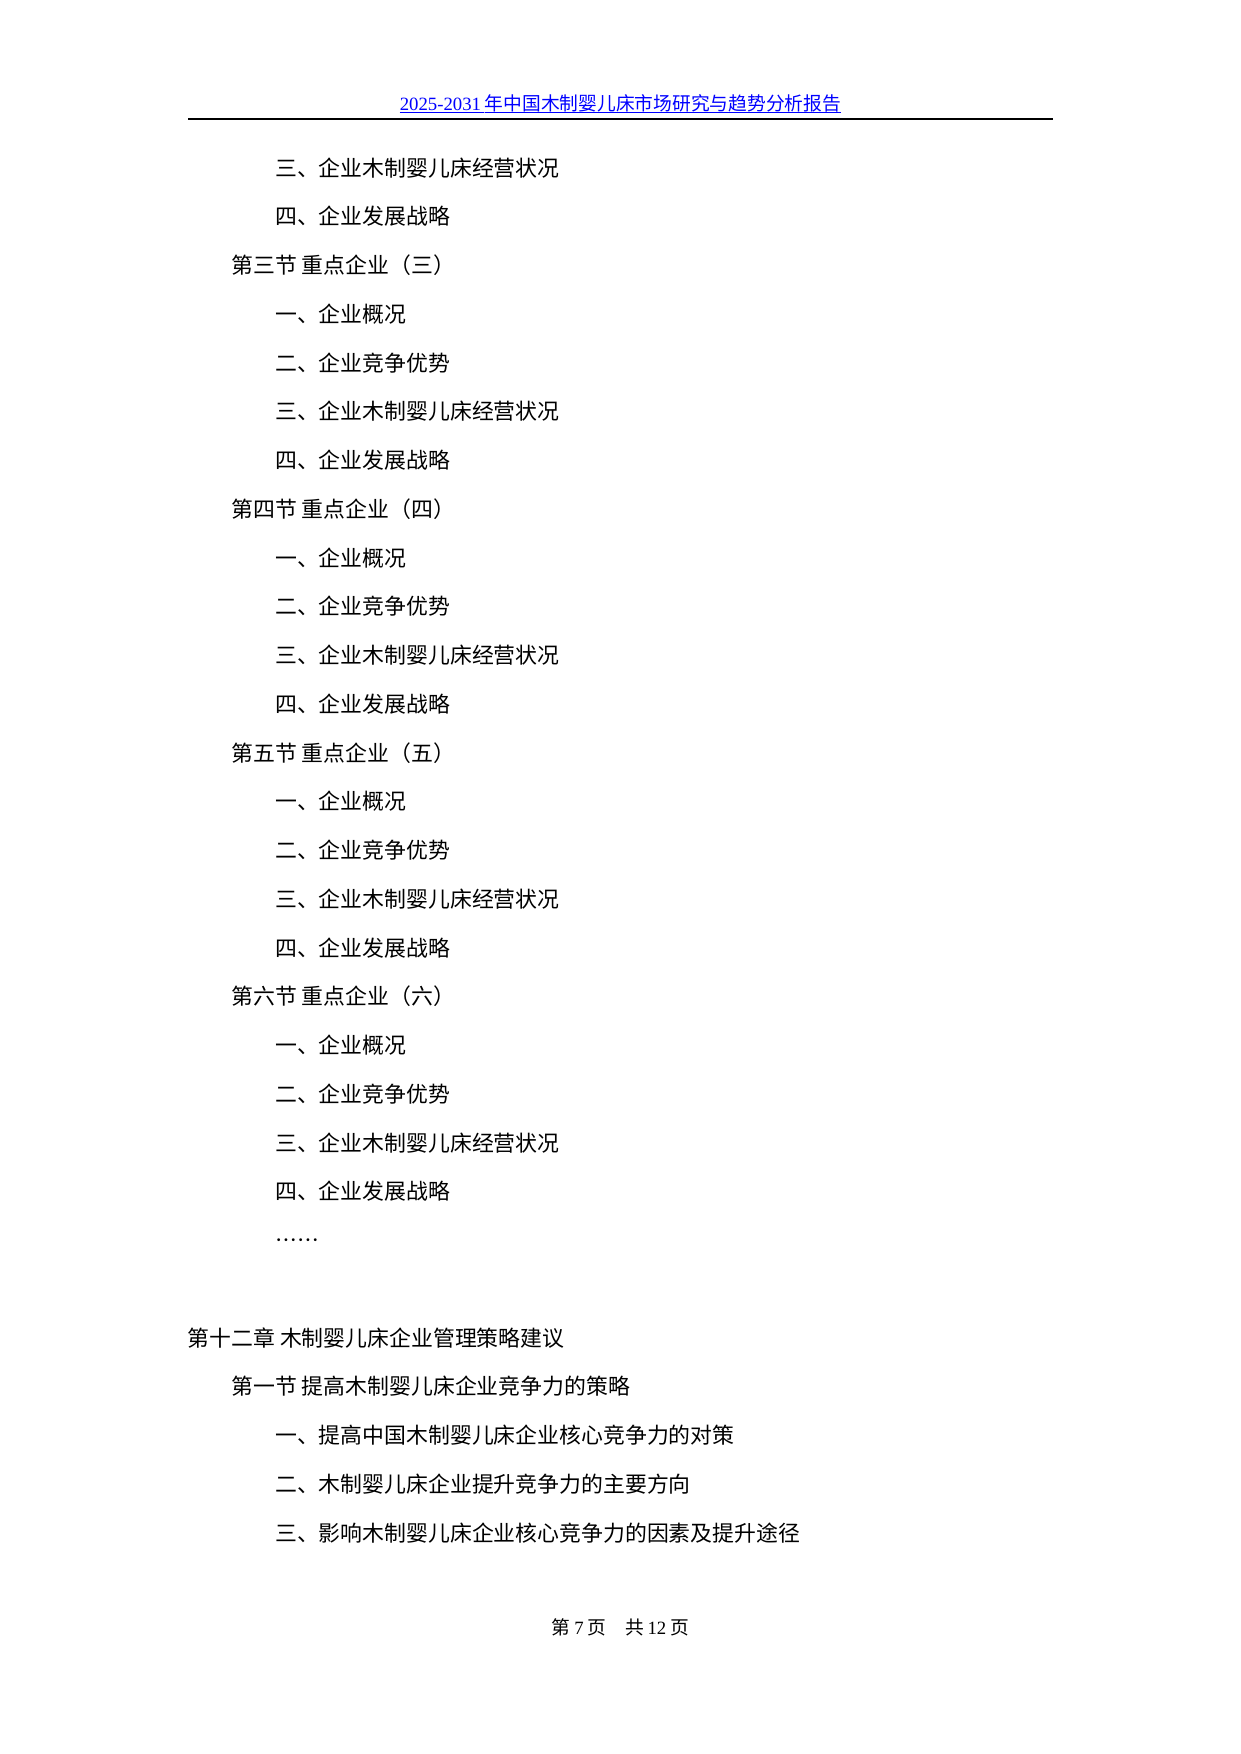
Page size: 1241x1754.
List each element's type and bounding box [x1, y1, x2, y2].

text [187, 150, 1053, 1548]
